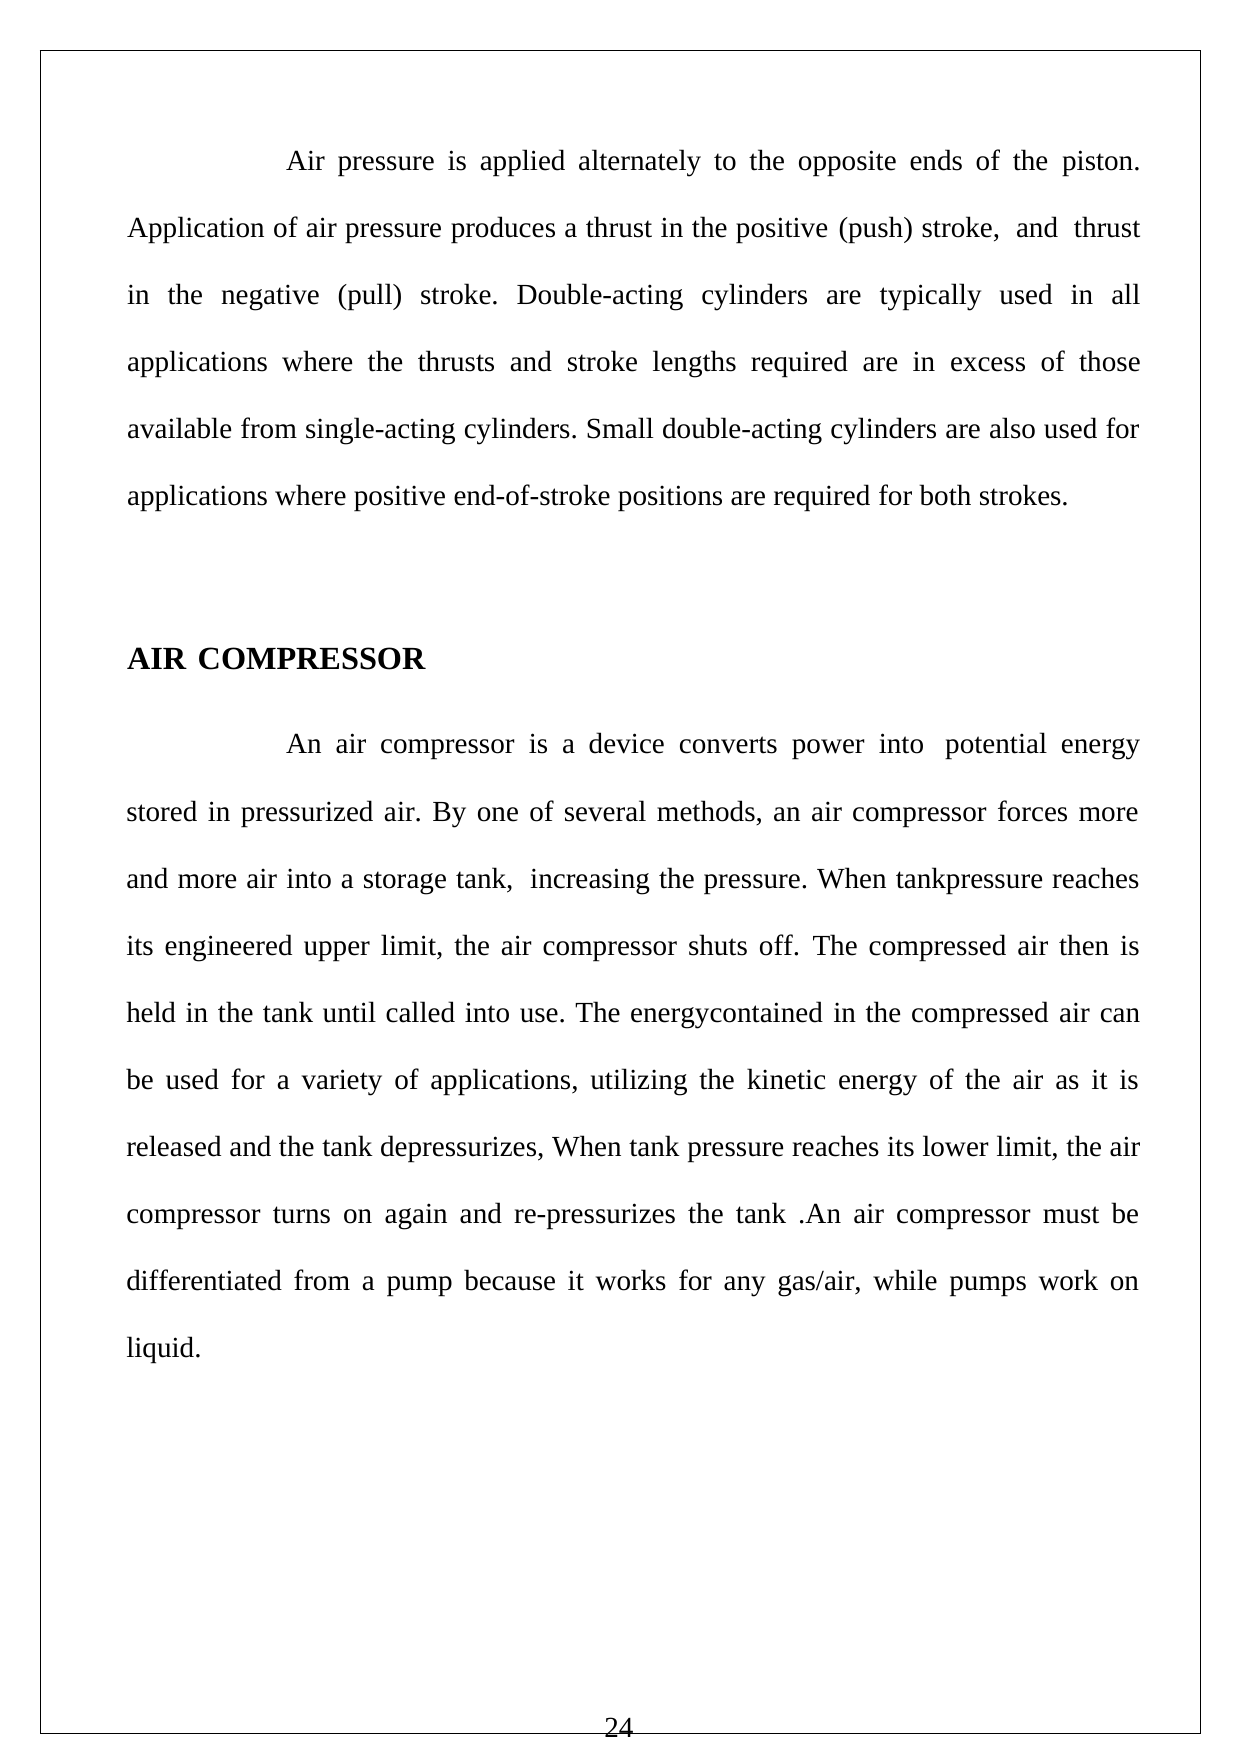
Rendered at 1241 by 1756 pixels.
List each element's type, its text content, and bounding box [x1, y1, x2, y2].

text Air pressure is applied alternately to the opposite ends of the piston. Application of air pressure produces a thrust in the positive (push) stroke, and thrust in the negative (pull) stroke. Double-acting cylinders are typically used in all applications where the thrusts and stroke lengths required are in excess of those available from single-acting cylinders. Small double-acting cylinders are also used for applications where positive end-of-stroke positions are required for both strokes. [127, 143, 1140, 512]
subtitle AIR COMPRESSOR [127, 639, 1200, 676]
text An air compressor is a device converts power into potential energy stored in pressurized air. By one of several methods, an air compressor forces more and more air into a storage tank, increasing the pressure. When tankpressure reaches its engineered upper limit, the air compressor shuts off. The compressed air then is held in the tank until called into use. The energycontained in the compressed air can be used for a variety of applications, utilizing the kinetic energy of the air as it is released and the tank depressurizes, When tank pressure reaches its lower limit, the air compressor turns on again and re-pressurizes the tank .An air compressor must be differentiated from a pump because it works for any gas/air, while pumps work on liquid. [126, 727, 1140, 1364]
